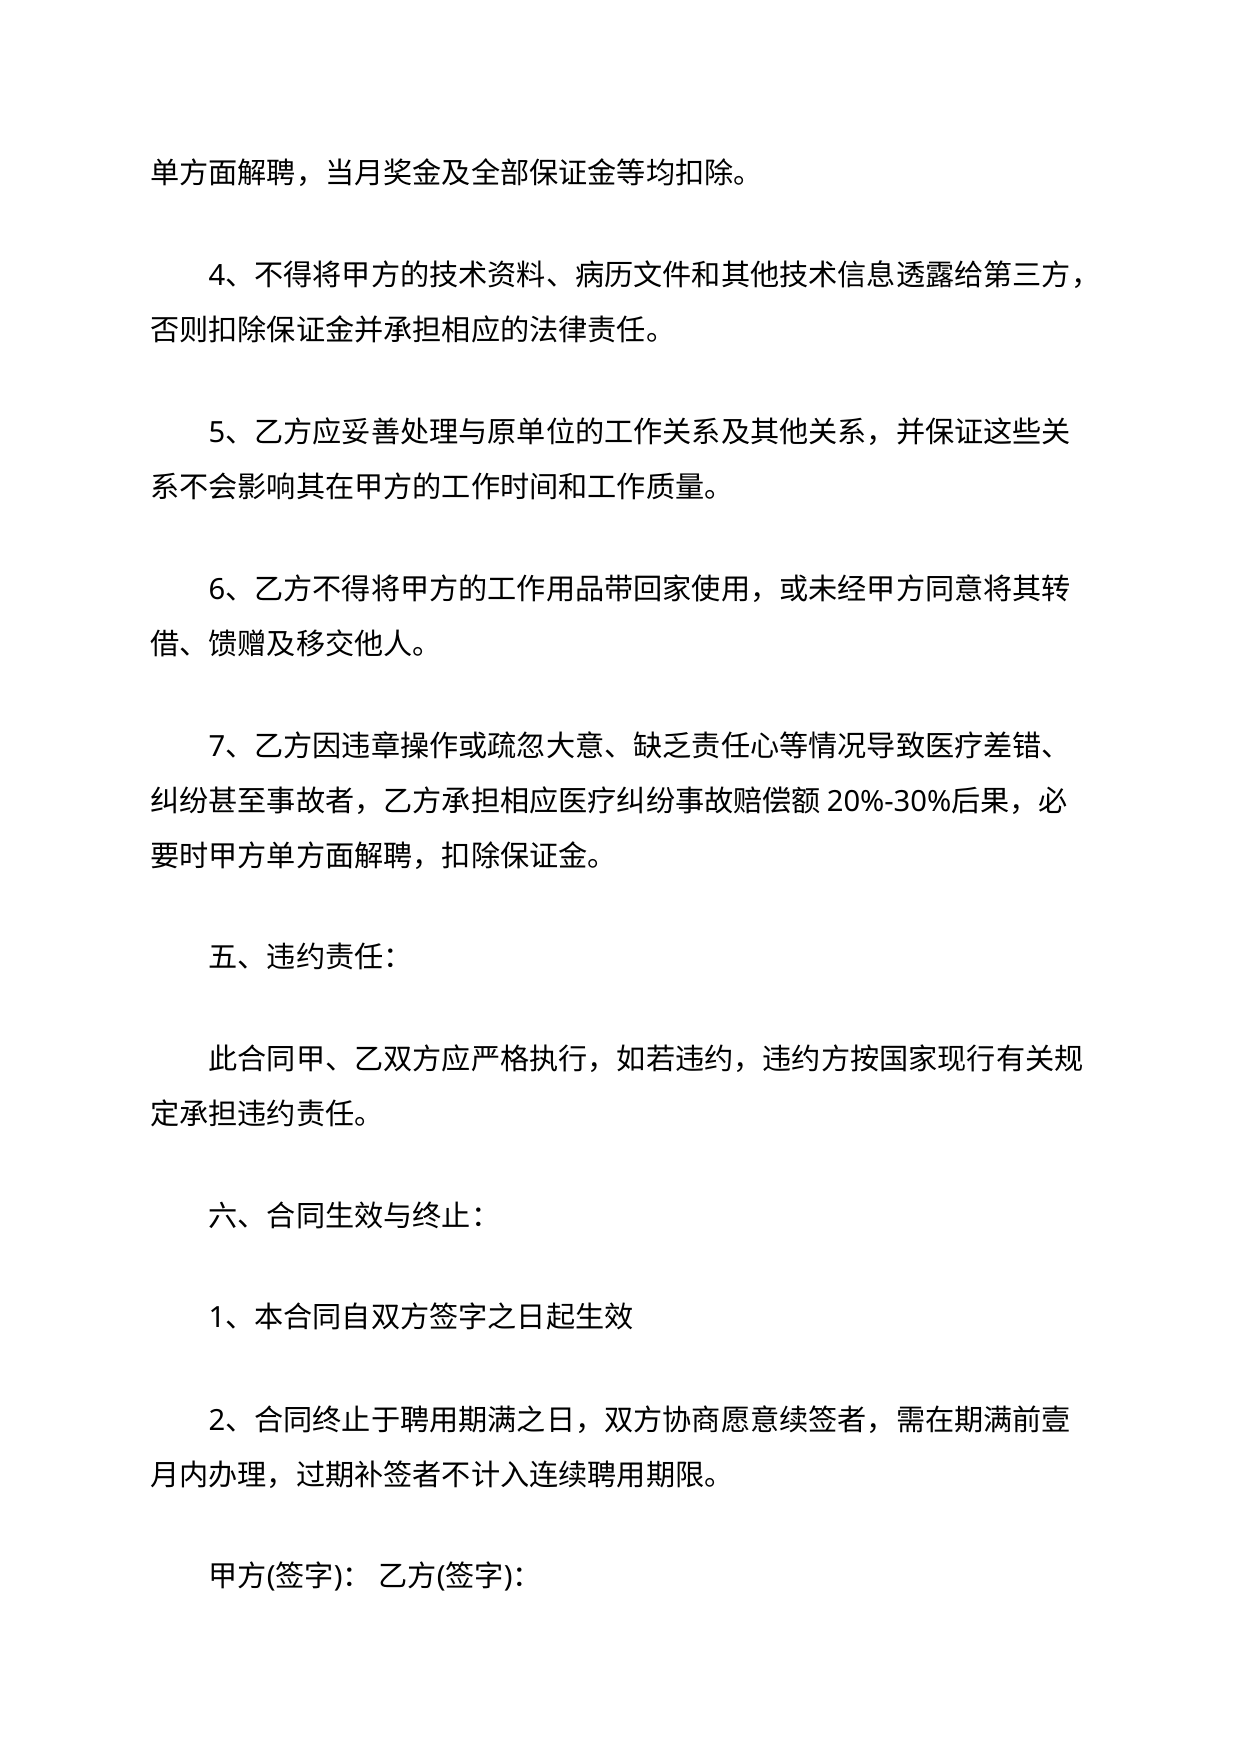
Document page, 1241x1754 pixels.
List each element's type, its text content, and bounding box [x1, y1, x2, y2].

text 1、本合同自双方签字之日起生效 [150, 1294, 1090, 1336]
text 7、乙方因违章操作或疏忽大意、缺乏责任心等情况导致医疗差错、纠纷甚至事故者，乙方承担相应医疗纠纷事故赔偿额20%-30%后果，必要时甲方单方面解聘，扣除保证金。 [150, 722, 1090, 874]
text 2、合同终止于聘用期满之日，双方协商愿意续签者，需在期满前壹月内办理，过期补签者不计入连续聘用期限。 [150, 1396, 1090, 1493]
text 六、合同生效与终止： [150, 1192, 1090, 1234]
text 5、乙方应妥善处理与原单位的工作关系及其他关系，并保证这些关系不会影响其在甲方的工作时间和工作质量。 [150, 408, 1090, 506]
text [150, 150, 1090, 192]
text 甲方(签字)： 乙方(签字)： [150, 1553, 1090, 1595]
text 此合同甲、乙双方应严格执行，如若违约，违约方按国家现行有关规定承担违约责任。 [150, 1036, 1090, 1133]
text 6、乙方不得将甲方的工作用品带回家使用，或未经甲方同意将其转借、馈赠及移交他人。 [150, 565, 1090, 663]
text 4、不得将甲方的技术资料、病历文件和其他技术信息透露给第三方，否则扣除保证金并承担相应的法律责任。 [150, 252, 1090, 349]
text 五、违约责任： [150, 934, 1090, 976]
